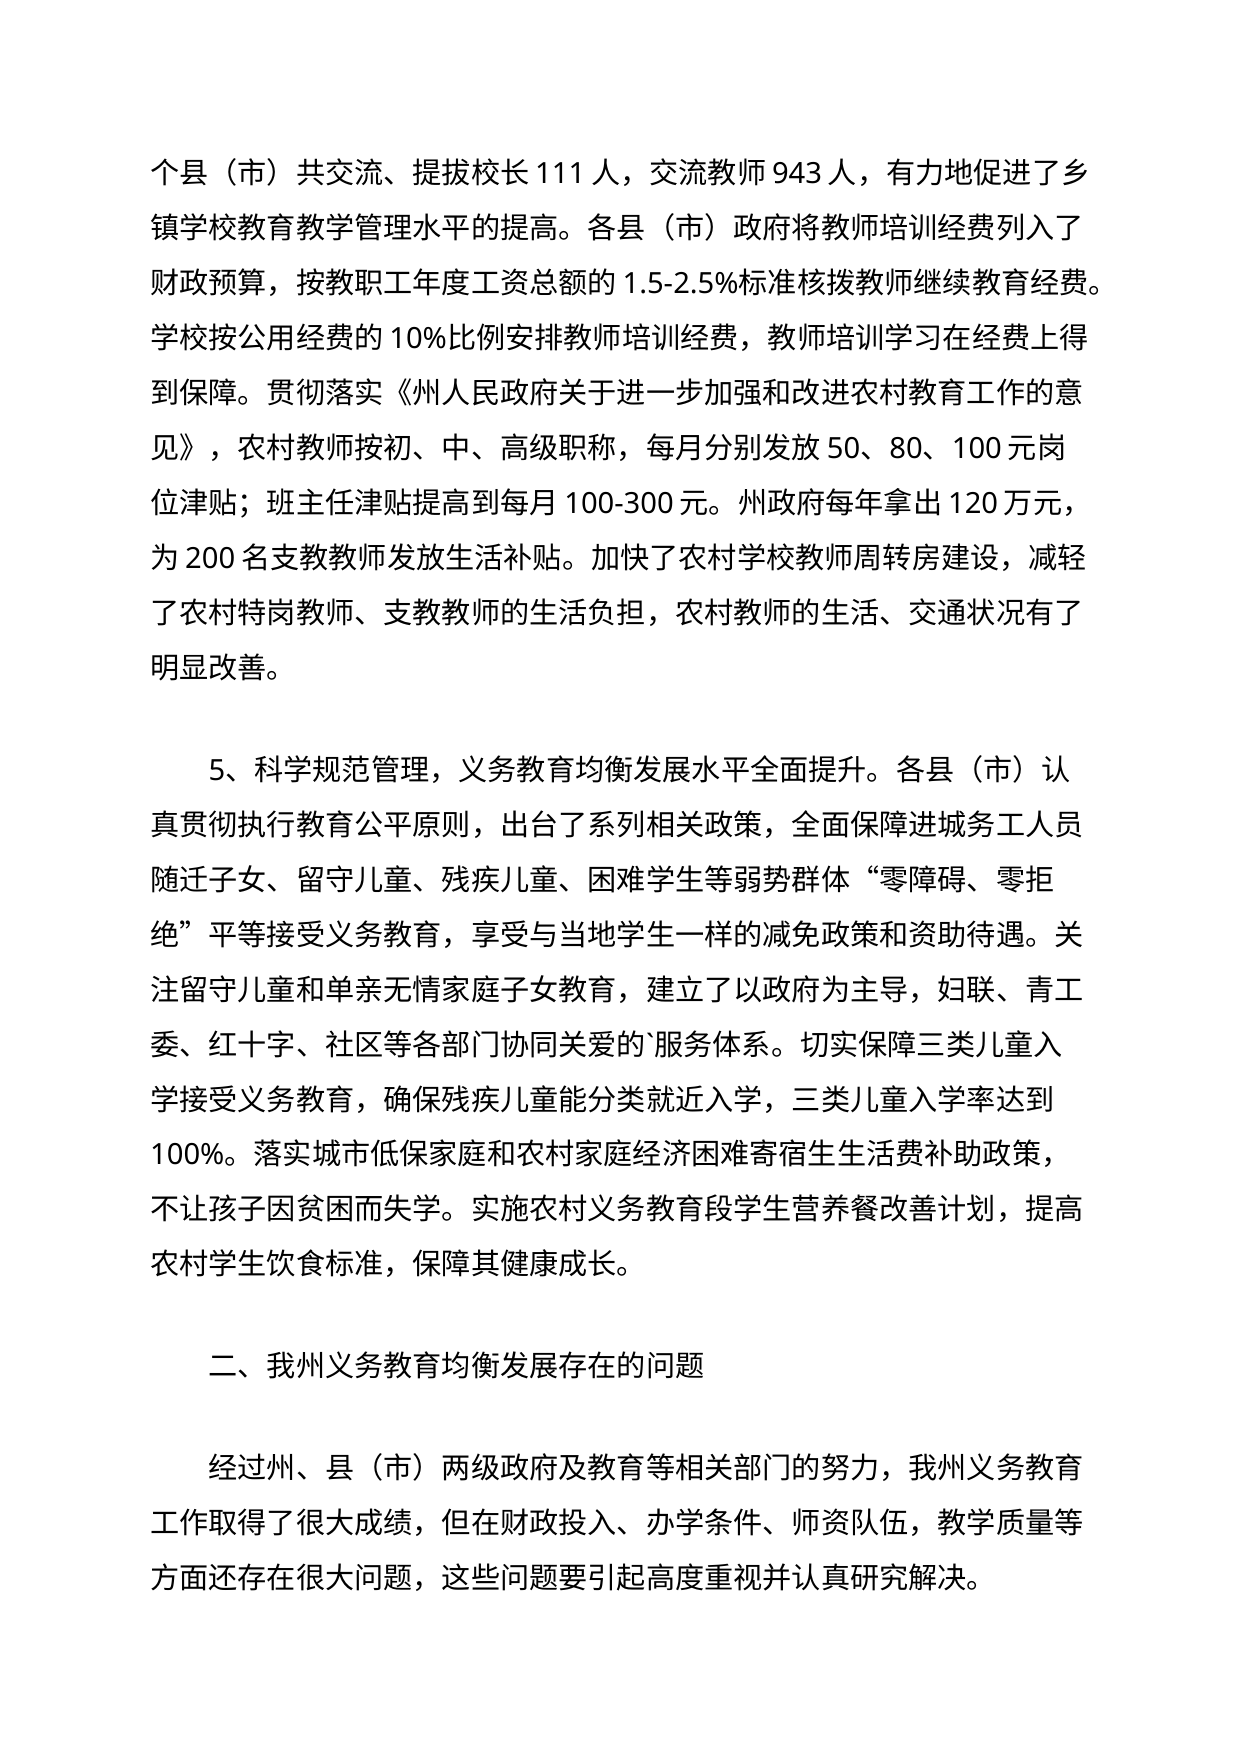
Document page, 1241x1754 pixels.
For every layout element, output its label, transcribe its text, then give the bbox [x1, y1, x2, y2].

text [150, 150, 1090, 687]
text 二、我州义务教育均衡发展存在的问题 [150, 1343, 1090, 1385]
text 5、科学规范管理，义务教育均衡发展水平全面提升。各县（市）认真贯彻执行教育公平原则，出台了系列相关政策，全面保障进城务工人员随迁子女、留守儿童、残疾儿童、困难学生等弱势群体“零障碍、零拒绝”平等接受义务教育，享受与当地学生一样的减免政策和资助待遇。关注留守儿童和单亲无情家庭子女教育，建立了以政府为主导，妇联、青工委、红十字、社区等各部门协同关爱的`服务体系。切实保障三类儿童入学接受义务教育，确保残疾儿童能分类就近入学，三类儿童入学率达到100%。落实城市低保家庭和农村家庭经济困难寄宿生生活费补助政策，不让孩子因贫困而失学。实施农村义务教育段学生营养餐改善计划，提高农村学生饮食标准，保障其健康成长。 [150, 746, 1090, 1283]
text 经过州、县（市）两级政府及教育等相关部门的努力，我州义务教育工作取得了很大成绩，但在财政投入、办学条件、师资队伍，教学质量等方面还存在很大问题，这些问题要引起高度重视并认真研究解决。 [150, 1444, 1090, 1596]
